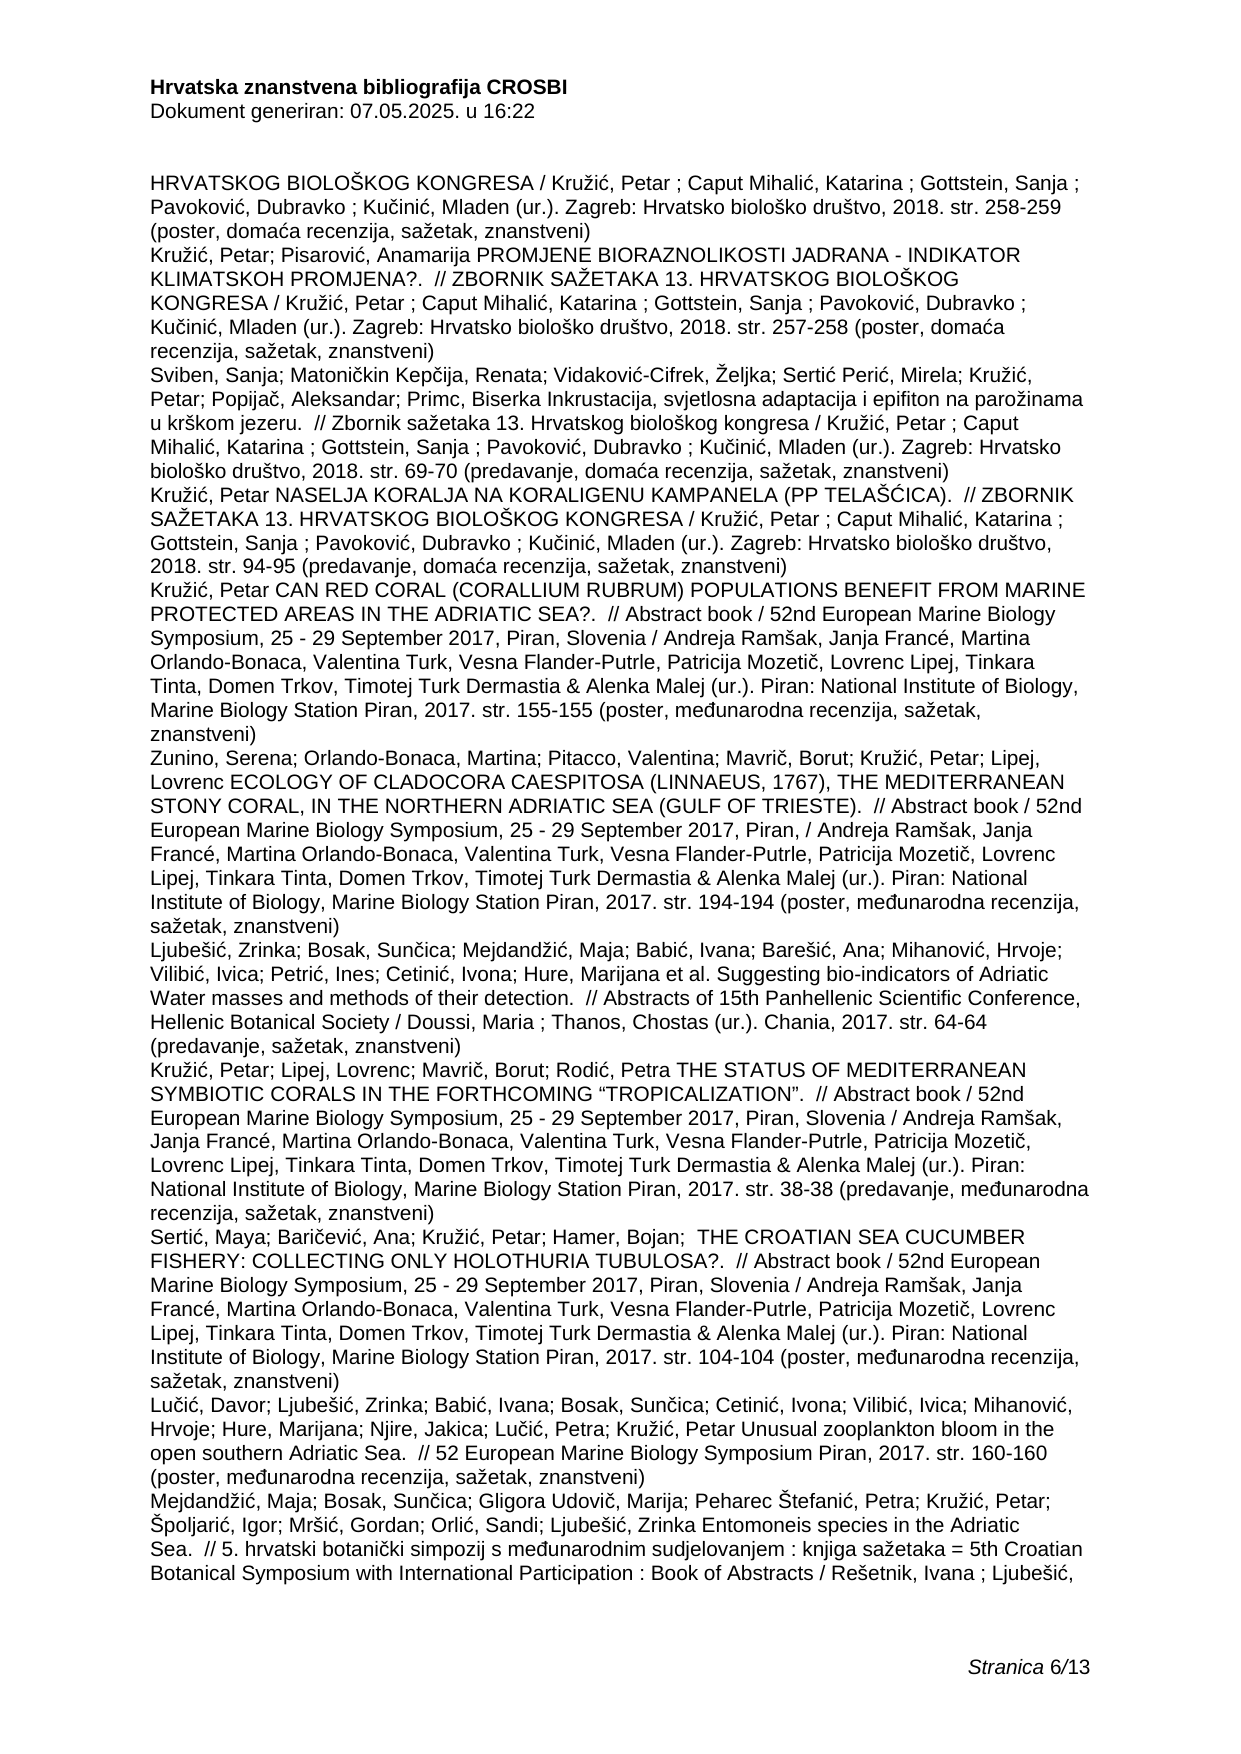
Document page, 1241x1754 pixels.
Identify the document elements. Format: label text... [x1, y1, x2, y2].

text Zunino, Serena; Orlando-Bonaca, Martina; Pitacco, Valentina; Mavrič, Borut; Kružić, Petar; Lipej, Lovrenc [150, 746, 1090, 938]
text Sertić, Maya; Baričević, Ana; Kružić, Petar; Hamer, Bojan; [150, 1225, 1090, 1393]
text Ljubešić, Zrinka; Bosak, Sunčica; Mejdandžić, Maja; Babić, Ivana; Barešić, Ana; Mihanović, Hrvoje; Vilibić, Ivica; Petrić, Ines; Cetinić, Ivona; Hure, Marijana et al. [150, 938, 1090, 1057]
text Lučić, Davor; Ljubešić, Zrinka; Babić, Ivana; Bosak, Sunčica; Cetinić, Ivona; Vilibić, Ivica; Mihanović, Hrvoje; Hure, Marijana; Njire, Jakica; Lučić, Petra; Kružić, Petar [150, 1393, 1090, 1489]
text Sviben, Sanja; Matoničkin Kepčija, Renata; Vidaković-Cifrek, Željka; Sertić Perić, Mirela; Kružić, Petar; Popijač, Aleksandar; Primc, Biserka [150, 363, 1090, 482]
text Kružić, Petar; Lipej, Lovrenc; Mavrič, Borut; Rodić, Petra [150, 1057, 1090, 1225]
text Kružić, Petar; Pisarović, Anamarija [150, 243, 1090, 363]
text Kružić, Petar [150, 171, 1090, 243]
text Kružić, Petar [150, 482, 1090, 578]
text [150, 1489, 1090, 1584]
text Kružić, Petar [150, 578, 1090, 746]
